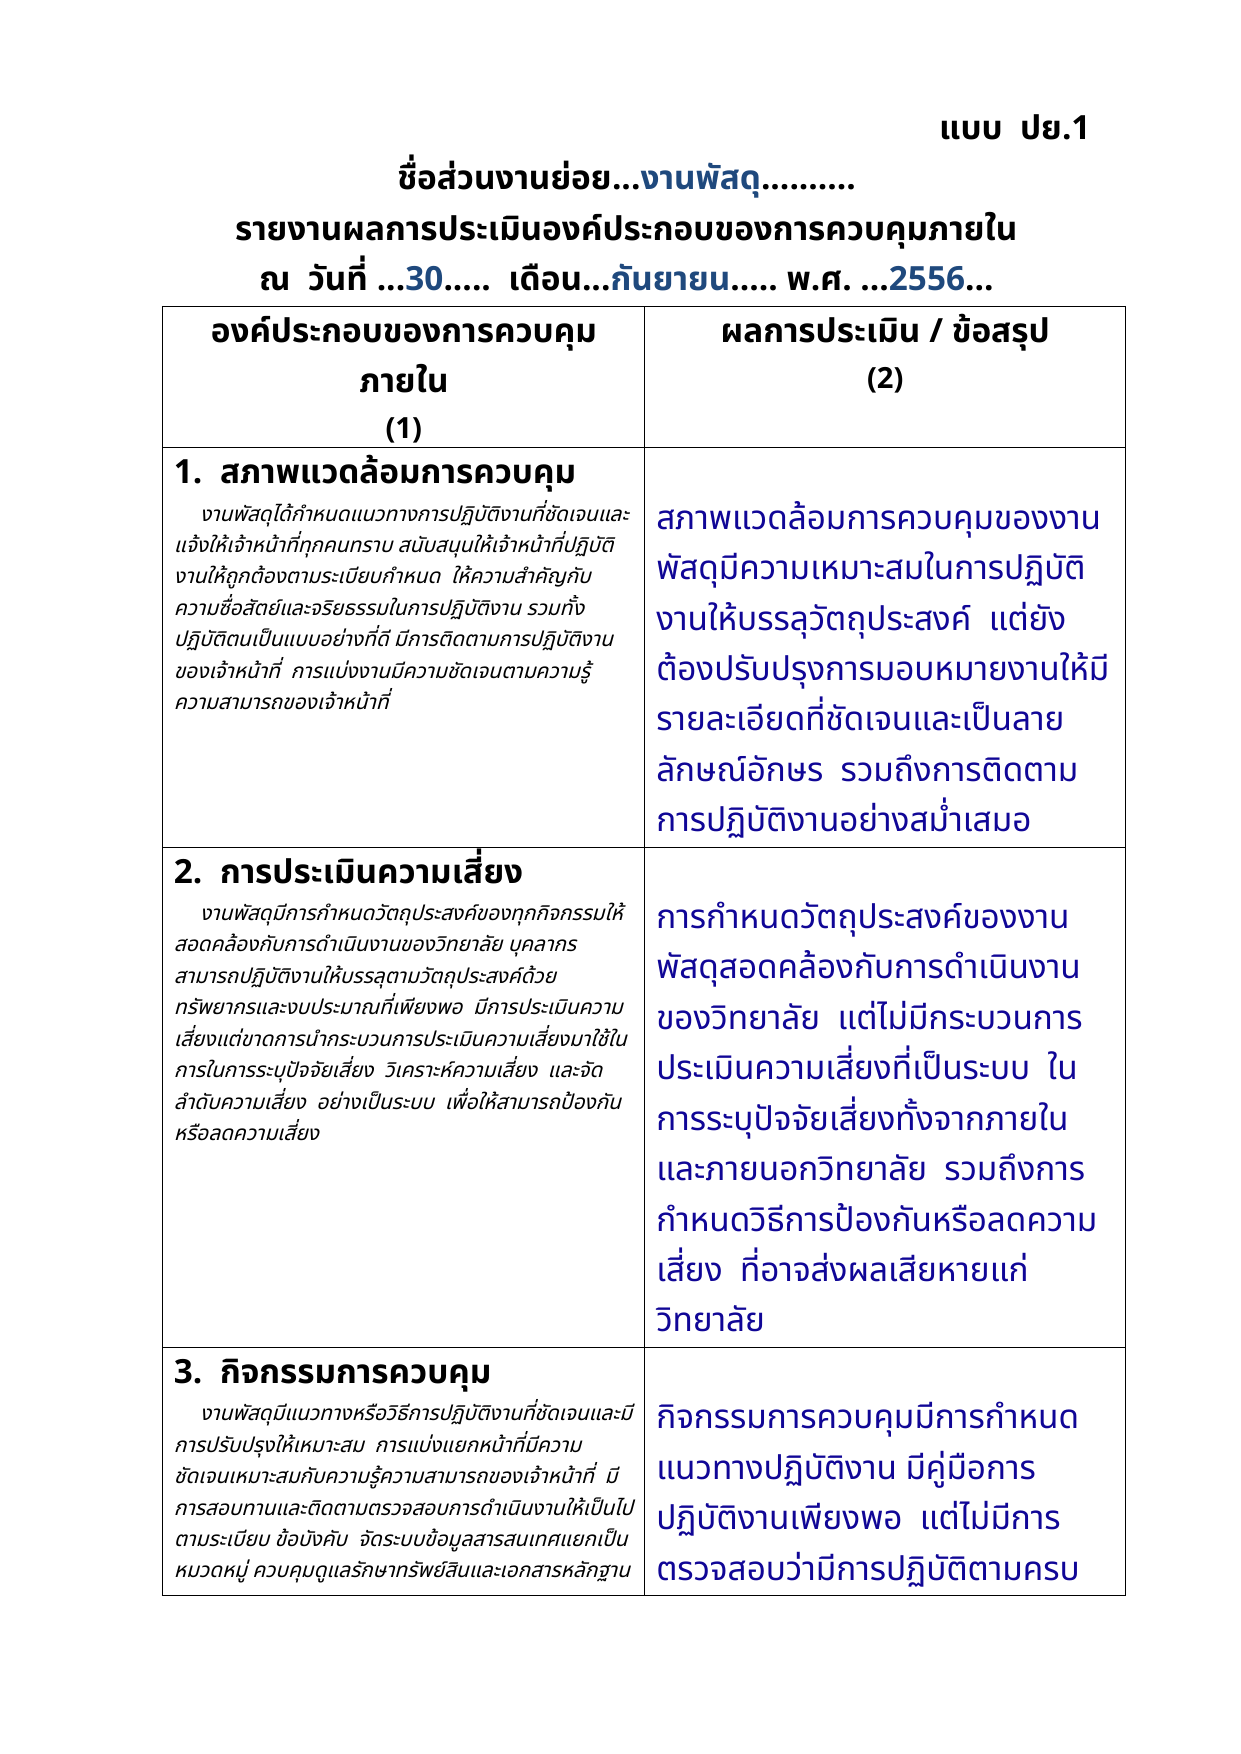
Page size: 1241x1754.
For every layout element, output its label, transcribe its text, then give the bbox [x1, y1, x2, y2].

table_cell 1. สภาพแวดล้อมการควบคุม งานพัสดุได้กำหนดแนวทางการปฏิบัติงานที่ชัดเจนและแจ้งให้เจ้าหน้าที่ทุกคนทราบ สนับสนุนให้เจ้าหน้าที่ปฏิบัติงานให้ถูกต้องตามระเบียบกำหนด ให้ความสำคัญกับความซื่อสัตย์และจริยธรรมในการปฏิบัติงาน รวมทั้งปฏิบัติตนเป็นแบบอย่างที่ดี มีการติดตามการปฏิบัติงานของเจ้าหน้าที่ การแบ่งงานมีความชัดเจนตามความรู้ความสามารถของเจ้าหน้าที่ [163, 448, 644, 847]
text ชื่อส่วนงานย่อย...งานพัสดุ.......... [162, 154, 1090, 205]
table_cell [645, 1348, 1125, 1595]
table_header องค์ประกอบของการควบคุมภายใน (1) [163, 307, 644, 447]
table_cell การกำหนดวัตถุประสงค์ของงานพัสดุสอดคล้องกับการดำเนินงานของวิทยาลัย แต่ไม่มีกระบวนการประเมินความเสี่ยงที่เป็นระบบ ในการระบุปัจจัยเสี่ยงทั้งจากภายในและภายนอกวิทยาลัย รวมถึงการกำหนดวิธีการป้องกันหรือลดความเสี่ยง ที่อาจส่งผลเสียหายแก่วิทยาลัย [645, 848, 1125, 1347]
table_header ผลการประเมิน / ข้อสรุป (2) [645, 307, 1125, 447]
text ณ วันที่ ...30..... เดือน...กันยายน..... พ.ศ. ...2556... [162, 255, 1090, 306]
table_cell 2. การประเมินความเสี่ยง งานพัสดุมีการกำหนดวัตถุประสงค์ของทุกกิจกรรมให้สอดคล้องกับการดำเนินงานของวิทยาลัย บุคลากรสามารถปฏิบัติงานให้บรรลุตามวัตถุประสงค์ด้วยทรัพยากรและงบประมาณที่เพียงพอ มีการประเมินความเสี่ยงแต่ขาดการนำกระบวนการประเมินความเสี่ยงมาใช้ในการในการระบุปัจจัยเสี่ยง วิเคราะห์ความเสี่ยง และจัดลำดับความเสี่ยง อย่างเป็นระบบ เพื่อให้สามารถป้องกันหรือลดความเสี่ยง [163, 848, 644, 1347]
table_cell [163, 1348, 644, 1595]
text รายงานผลการประเมินองค์ประกอบของการควบคุมภายใน [162, 205, 1090, 255]
table_cell สภาพแวดล้อมการควบคุมของงานพัสดุมีความเหมาะสมในการปฏิบัติงานให้บรรลุวัตถุประสงค์ แต่ยังต้องปรับปรุงการมอบหมายงานให้มีรายละเอียดที่ชัดเจนและเป็นลายลักษณ์อักษร รวมถึงการติดตามการปฏิบัติงานอย่างสม่ำเสมอ [645, 448, 1125, 847]
text แบบ ปย.1 [162, 103, 1090, 154]
